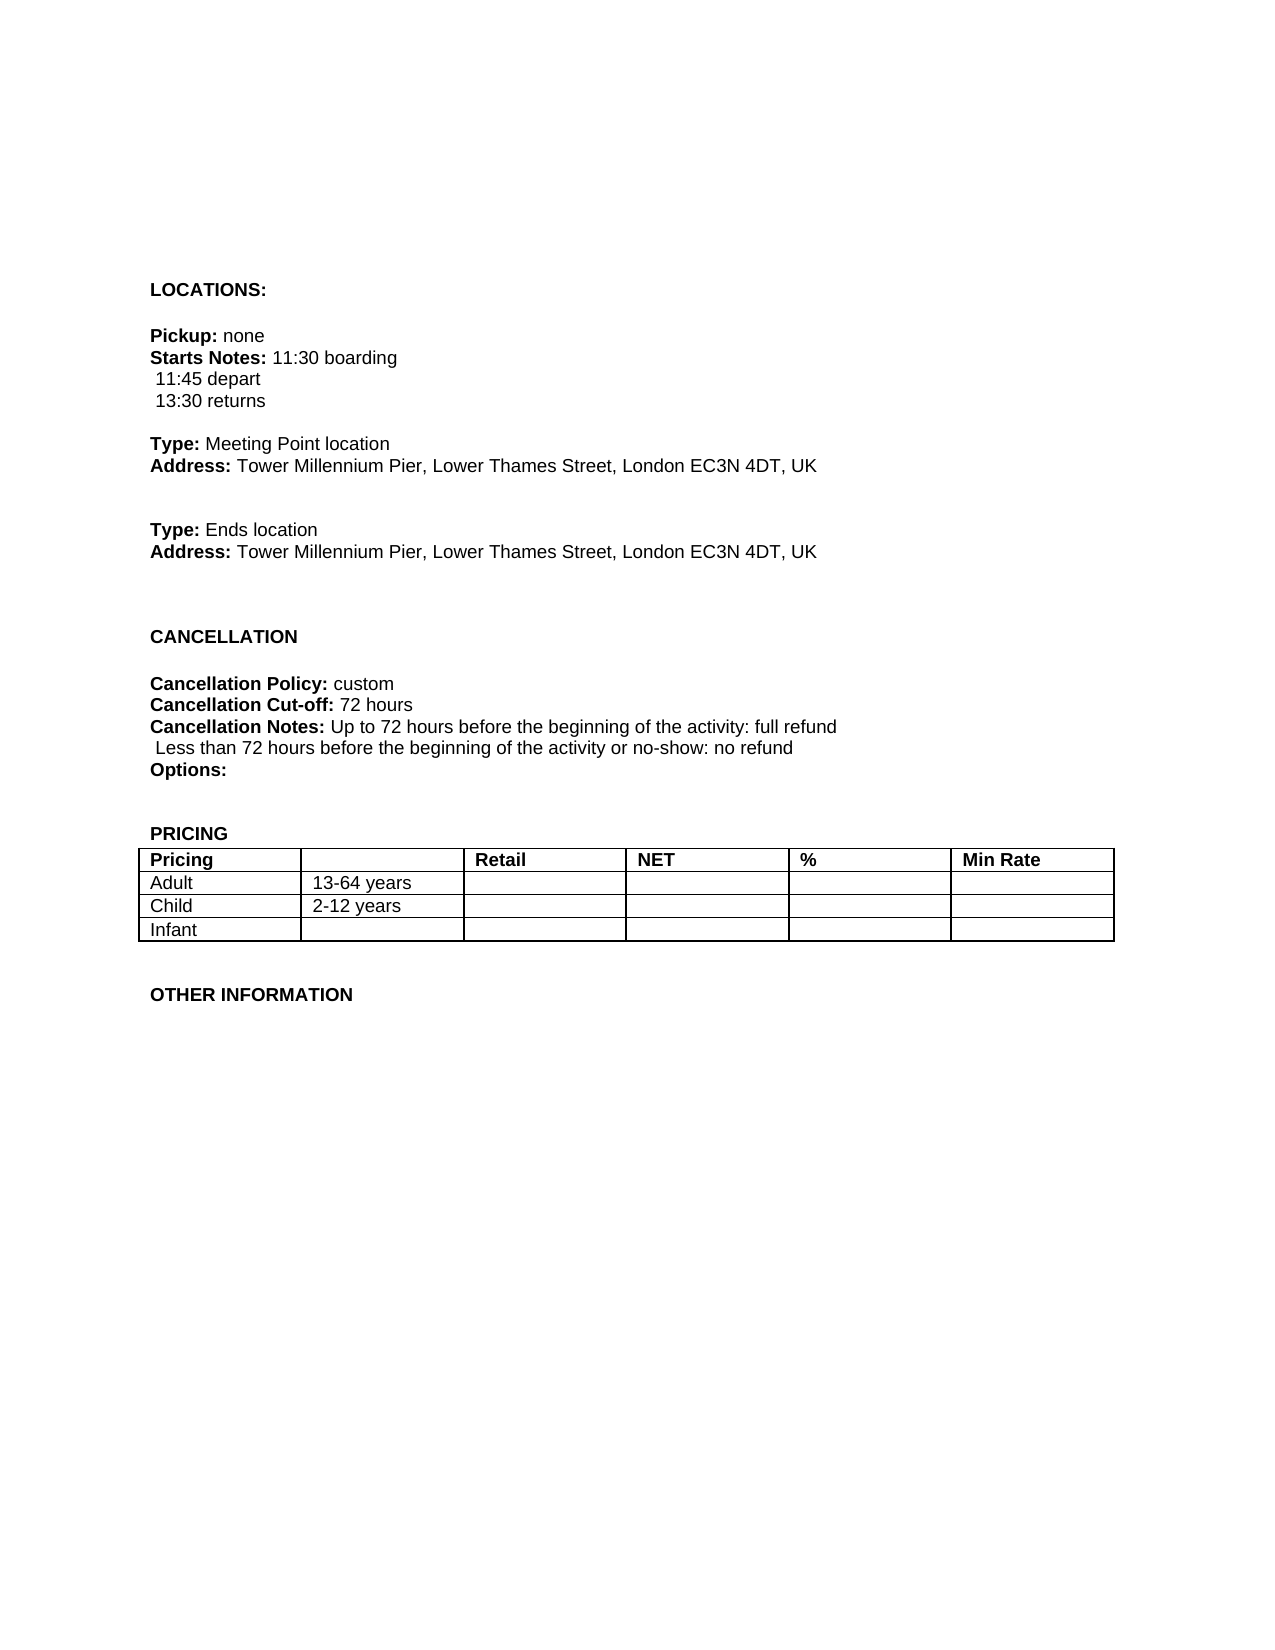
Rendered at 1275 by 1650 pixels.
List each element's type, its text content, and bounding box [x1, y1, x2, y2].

text Cancellation Policy: custom [150, 672, 1125, 694]
table_cell [302, 918, 463, 940]
table_cell [952, 918, 1113, 940]
table_cell [790, 895, 950, 917]
table_header [302, 849, 463, 871]
subtitle Cancellation [150, 626, 1125, 648]
subtitle Other Information [150, 984, 1125, 1006]
table_cell [627, 872, 788, 894]
table_header Min Rate [952, 849, 1113, 871]
text Starts Notes: 11:30 boarding 11:45 depart 13:30 returns [150, 390, 1125, 411]
table_cell Child [140, 895, 300, 917]
subtitle Locations: [150, 279, 1125, 300]
text Cancellation Cut-off: 72 hours [150, 694, 1125, 716]
table_cell [465, 872, 625, 894]
table_cell [952, 895, 1113, 917]
table_cell 13-64 years [302, 872, 463, 894]
table_header NET [627, 849, 788, 871]
text Address: Tower Millennium Pier, Lower Thames Street, London EC3N 4DT, UK [150, 541, 1125, 562]
table_header % [790, 849, 950, 871]
table_header Pricing [140, 849, 300, 871]
table_cell [627, 918, 788, 940]
table_cell 2-12 years [302, 895, 463, 917]
subtitle Pricing [150, 823, 1125, 844]
table_cell [627, 895, 788, 917]
text Pickup: none [150, 325, 1125, 347]
table_cell [790, 872, 950, 894]
table_cell [465, 918, 625, 940]
text Address: Tower Millennium Pier, Lower Thames Street, London EC3N 4DT, UK [150, 454, 1125, 476]
table_cell Adult [140, 872, 300, 894]
table_cell [952, 872, 1113, 894]
table_cell [465, 895, 625, 917]
text Cancellation Notes: Up to 72 hours before the beginning of the activity: full refund Less than 72 hours before the beginning of the activity or no-show: no refund [150, 737, 1125, 759]
table_cell [790, 918, 950, 940]
text Type: Ends location [150, 519, 1125, 541]
text Type: Meeting Point location [150, 433, 1125, 454]
text Options: [150, 759, 1125, 780]
table_header Retail [465, 849, 625, 871]
table_cell Infant [140, 918, 300, 940]
